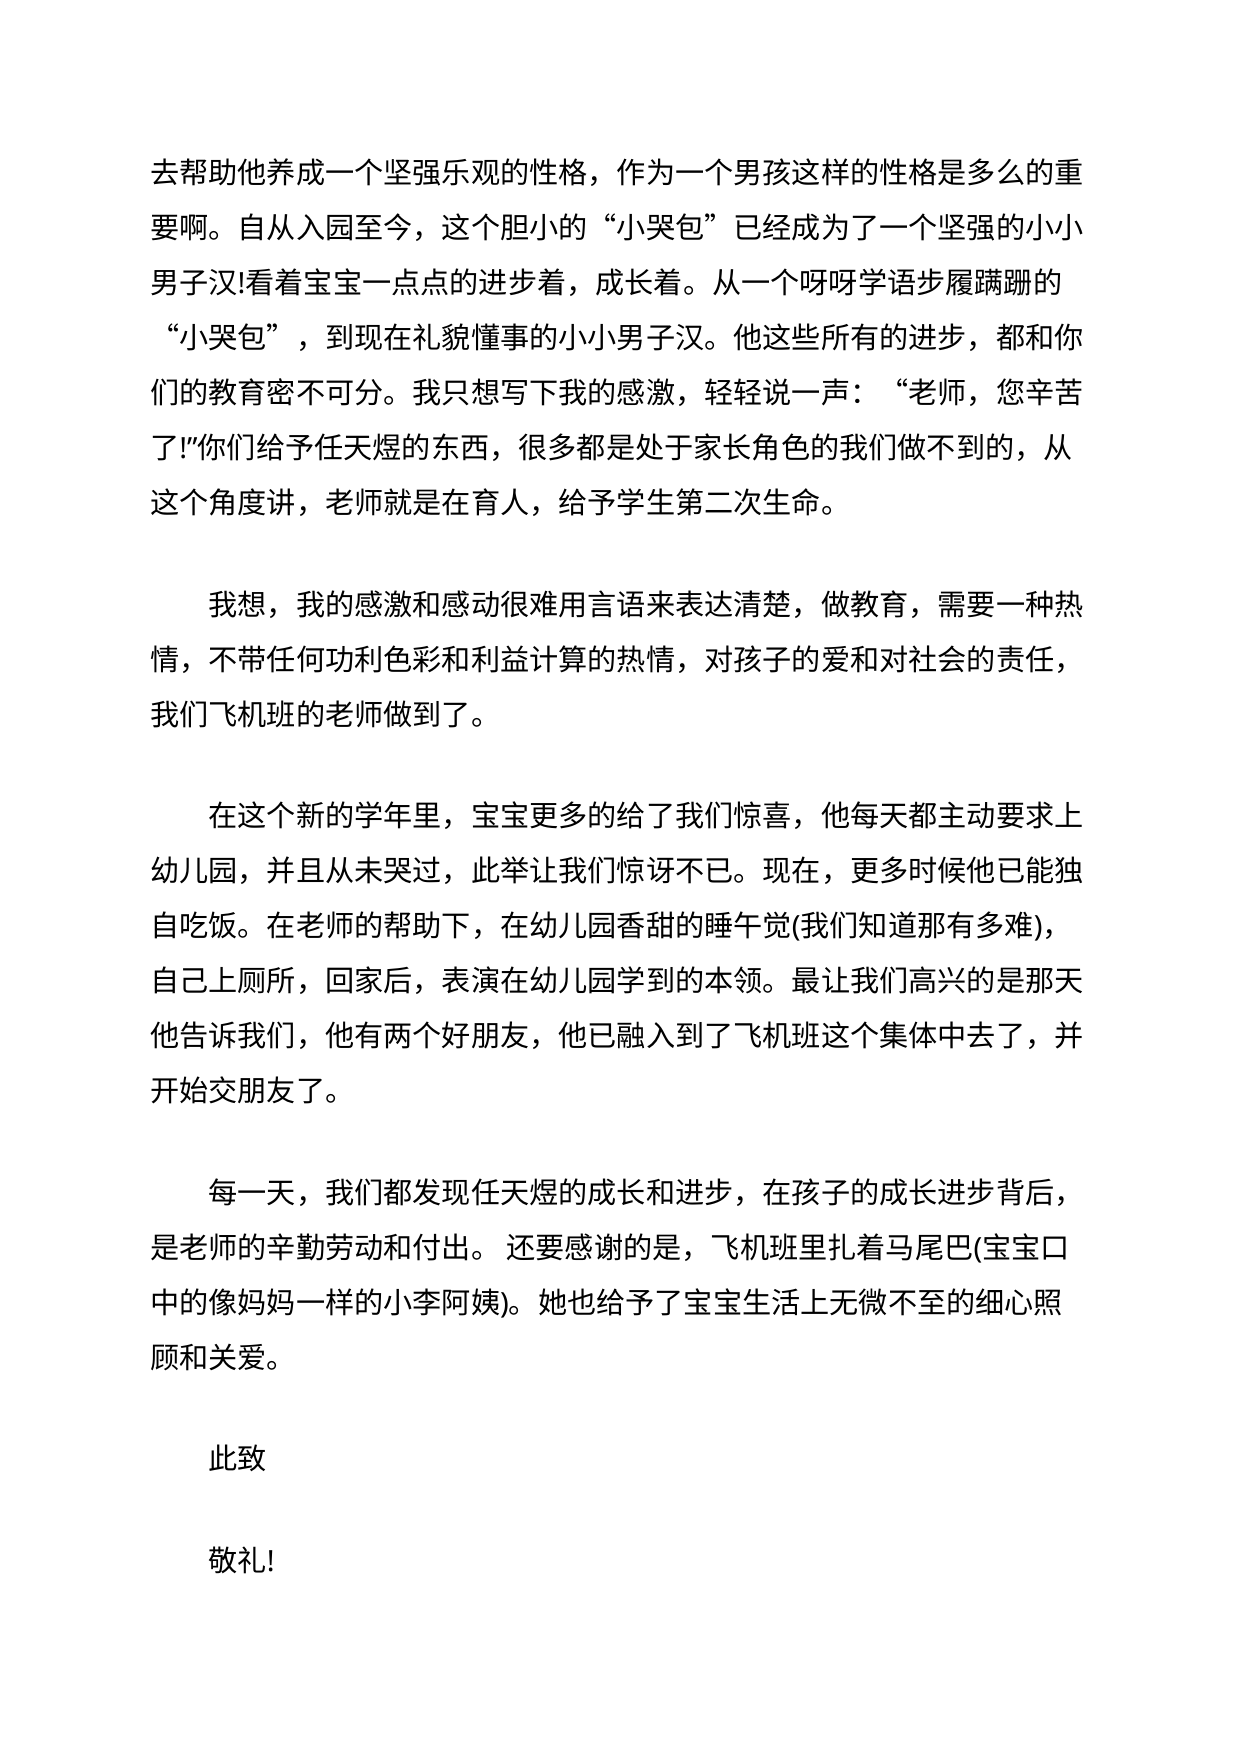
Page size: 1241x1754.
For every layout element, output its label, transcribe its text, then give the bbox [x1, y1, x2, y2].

text 我想，我的感激和感动很难用言语来表达清楚，做教育，需要一种热情，不带任何功利色彩和利益计算的热情，对孩子的爱和对社会的责任，我们飞机班的老师做到了。 [150, 581, 1090, 733]
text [150, 150, 1090, 522]
text 在这个新的学年里，宝宝更多的给了我们惊喜，他每天都主动要求上幼儿园，并且从未哭过，此举让我们惊讶不已。现在，更多时候他已能独自吃饭。在老师的帮助下，在幼儿园香甜的睡午觉(我们知道那有多难)，自己上厕所，回家后，表演在幼儿园学到的本领。最让我们高兴的是那天他告诉我们，他有两个好朋友，他已融入到了飞机班这个集体中去了，并开始交朋友了。 [150, 793, 1090, 1110]
text 此致 [150, 1436, 1090, 1478]
text 每一天，我们都发现任天煜的成长和进步，在孩子的成长进步背后，是老师的辛勤劳动和付出。 还要感谢的是，飞机班里扎着马尾巴(宝宝口中的像妈妈一样的小李阿姨)。她也给予了宝宝生活上无微不至的细心照顾和关爱。 [150, 1169, 1090, 1376]
text 敬礼! [150, 1538, 1090, 1580]
